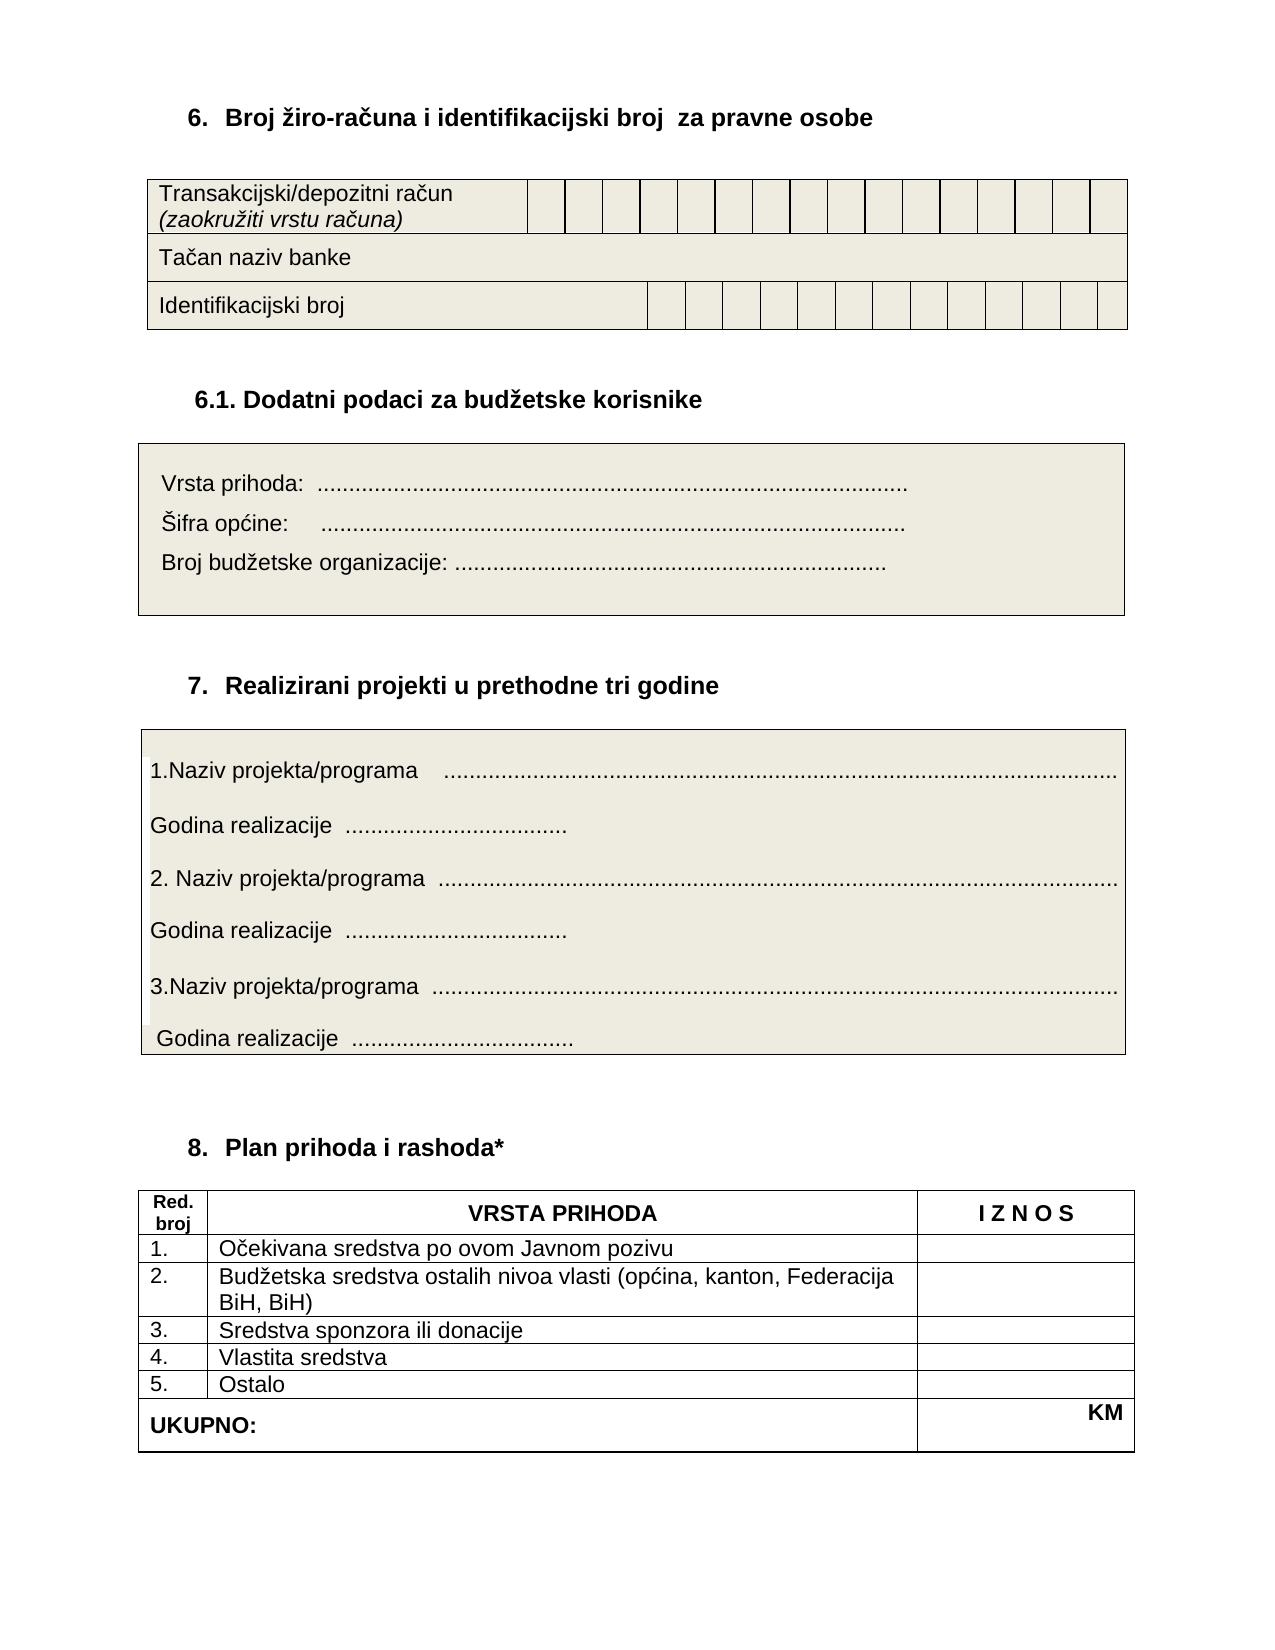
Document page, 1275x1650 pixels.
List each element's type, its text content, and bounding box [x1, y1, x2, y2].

table_cell [911, 282, 947, 329]
table_cell KM [918, 1399, 1134, 1451]
table_header [1091, 180, 1127, 232]
table_cell [723, 282, 760, 329]
table_cell [798, 282, 835, 329]
table_cell [918, 1317, 1134, 1343]
table_header [603, 180, 639, 232]
table_cell [139, 1344, 207, 1370]
table_header Red. broj [139, 1191, 207, 1234]
list Realizirani projekti u prethodne tri godine [187, 671, 1125, 700]
text Godina realizacije ................................... [142, 1022, 1125, 1054]
table_cell Ostalo [208, 1371, 917, 1398]
text 6.1. Dodatni podaci za budžetske korisnike [150, 385, 1125, 414]
table_cell Očekivana sredstva po ovom Javnom pozivu [208, 1235, 917, 1262]
text 3.Naziv projekta/programa ............................................................................................................ [150, 973, 1125, 999]
table_header [941, 180, 977, 232]
table_cell [1061, 282, 1097, 329]
table_cell Identifikacijski broj [148, 282, 647, 329]
table_header [903, 180, 939, 232]
table_cell Sredstva sponzora ili donacije [208, 1317, 917, 1343]
table_cell [918, 1235, 1134, 1262]
table_header [1016, 180, 1052, 232]
table_cell [139, 1317, 207, 1343]
table_header [716, 180, 752, 232]
list Plan prihoda i rashoda* [187, 1133, 1125, 1161]
table_header [678, 180, 714, 232]
table_cell [918, 1263, 1134, 1316]
table_cell [1098, 282, 1127, 329]
text Godina realizacije ................................... [150, 812, 1125, 838]
table_cell [139, 1263, 207, 1316]
table_header [978, 180, 1014, 232]
table_cell UKUPNO: [139, 1399, 917, 1451]
list Broj žiro-računa i identifikacijski broj za pravne osobe [187, 103, 1125, 132]
table_header Vrsta prihoda: ............................................................................................. Šifra općine: ............................................................................................ Broj budžetske organizacije: .................................................................... [139, 444, 1124, 615]
table_cell [686, 282, 722, 329]
text 2. Naziv projekta/programa ........................................................................................................... [150, 865, 1125, 891]
table_cell [836, 282, 872, 329]
table_cell [918, 1344, 1134, 1370]
table_cell Tačan naziv banke [148, 234, 1127, 281]
table_cell Budžetska sredstva ostalih nivoa vlasti (općina, kanton, Federacija BiH, BiH) [208, 1263, 917, 1316]
table_header VRSTA PRIHODA [208, 1191, 917, 1234]
table_header Transakcijski/depozitni račun (zaokružiti vrstu računa) [148, 180, 527, 232]
table_header [1053, 180, 1089, 232]
table_header [528, 180, 564, 232]
table_header [791, 180, 827, 232]
table_cell [648, 282, 685, 329]
table_cell Vlastita sredstva [208, 1344, 917, 1370]
table_cell [986, 282, 1022, 329]
table_header [828, 180, 864, 232]
text Godina realizacije ................................... [150, 917, 1125, 944]
table_cell [139, 1235, 207, 1262]
table_cell [761, 282, 797, 329]
text 1.Naziv projekta/programa .......................................................................................................... [150, 757, 1125, 783]
table_header I Z N O S [918, 1191, 1134, 1234]
table_cell [139, 1371, 207, 1398]
table_header [753, 180, 789, 232]
table_cell [948, 282, 985, 329]
table_header [641, 180, 677, 232]
table_cell [873, 282, 910, 329]
table_cell [918, 1371, 1134, 1398]
table_header [566, 180, 602, 232]
table_cell [1023, 282, 1060, 329]
table_header [866, 180, 902, 232]
